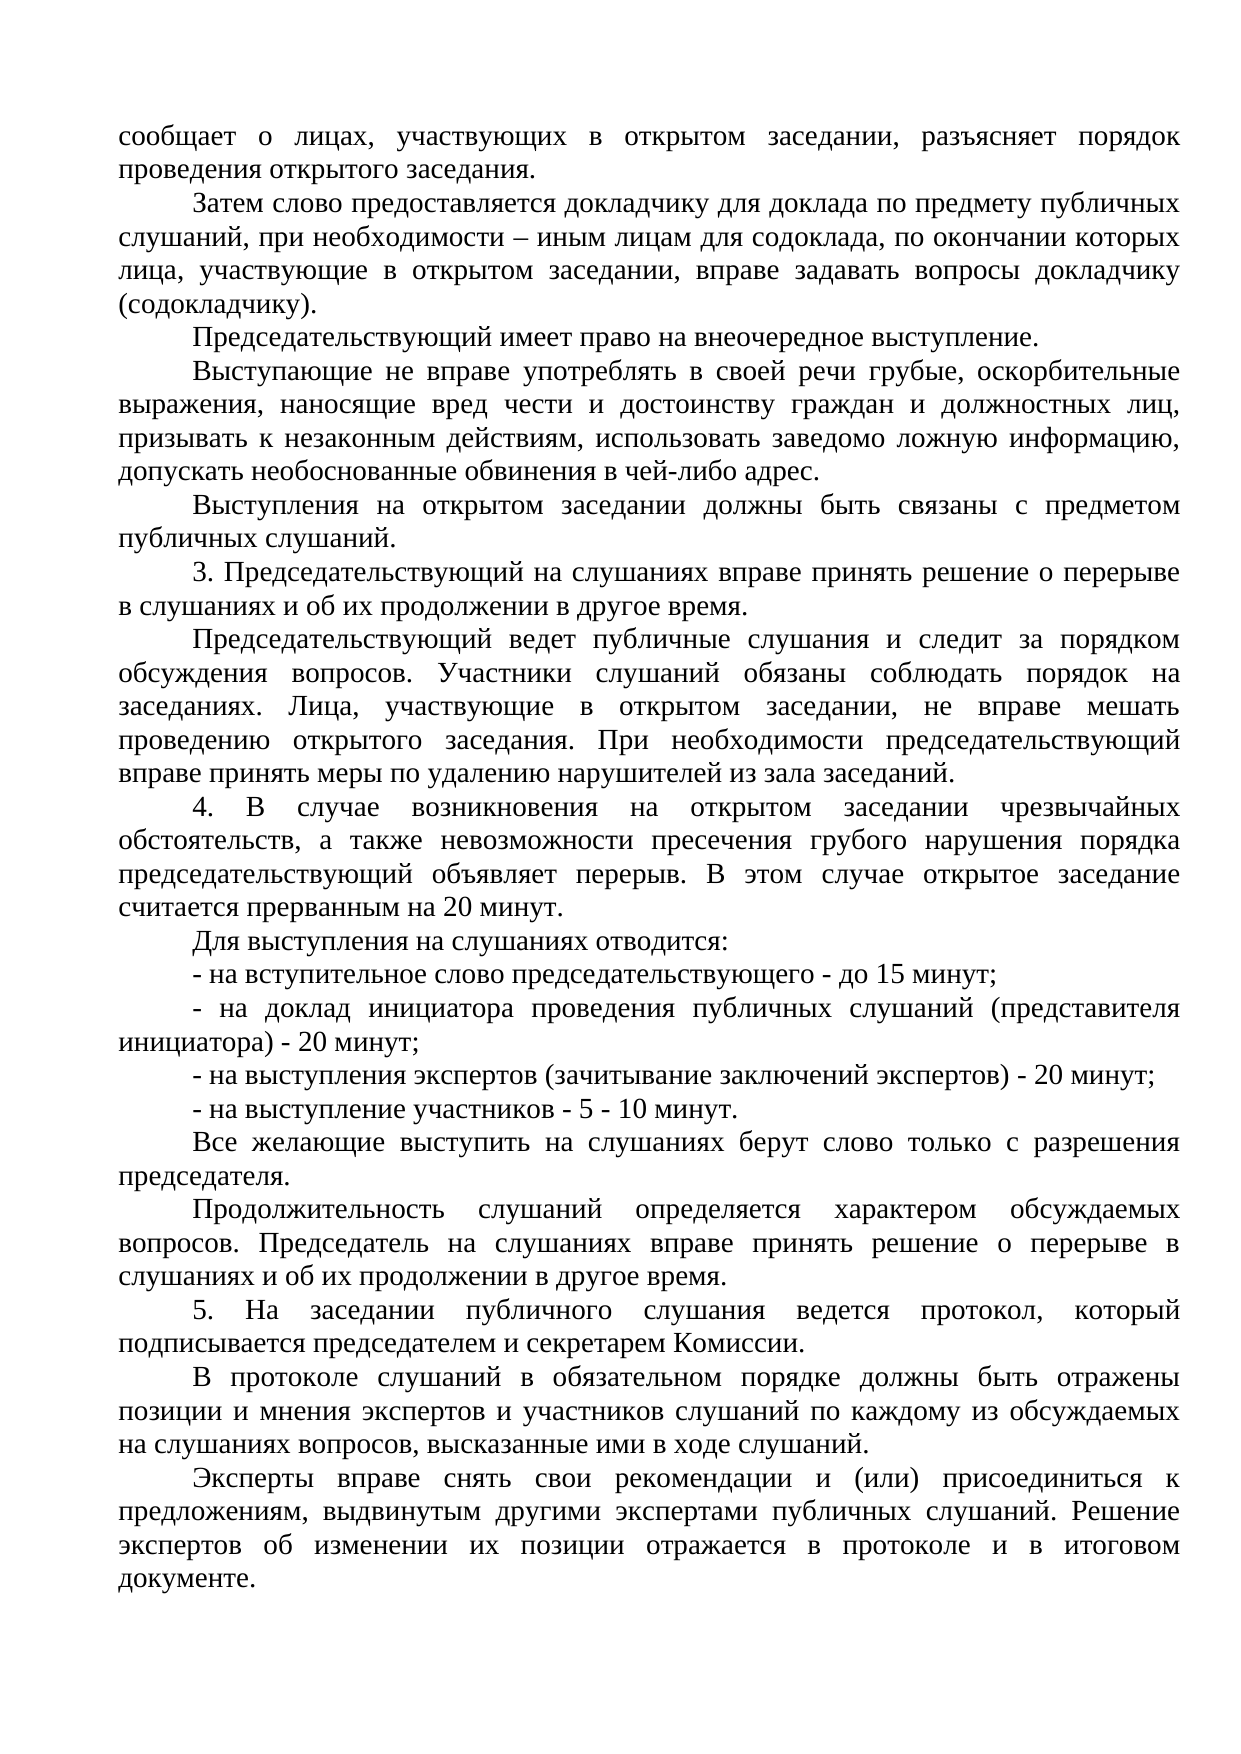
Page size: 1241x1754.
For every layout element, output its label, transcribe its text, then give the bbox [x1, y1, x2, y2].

text Председательствующий имеет право на внеочередное выступление. [118, 319, 1181, 353]
text Выступления на открытом заседании должны быть связаны с предметом публичных слушаний. [118, 487, 1181, 554]
text Для выступления на слушаниях отводится: [118, 923, 1181, 957]
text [118, 118, 1181, 185]
text Все желающие выступить на слушаниях берут слово только с разрешения председателя. [118, 1124, 1181, 1191]
text 5. На заседании публичного слушания ведется протокол, который подписывается председателем и секретарем Комиссии. [118, 1292, 1181, 1359]
text В протоколе слушаний в обязательном порядке должны быть отражены позиции и мнения экспертов и участников слушаний по каждому из обсуждаемых на слушаниях вопросов, высказанные ими в ходе слушаний. [118, 1359, 1181, 1460]
text - на доклад инициатора проведения публичных слушаний (представителя инициатора) - 20 минут; [118, 990, 1181, 1057]
text 4. В случае возникновения на открытом заседании чрезвычайных обстоятельств, а также невозможности пресечения грубого нарушения порядка председательствующий объявляет перерыв. В этом случае открытое заседание считается прерванным на 20 минут. [118, 789, 1181, 923]
text Эксперты вправе снять свои рекомендации и (или) присоединиться к предложениям, выдвинутым другими экспертами публичных слушаний. Решение экспертов об изменении их позиции отражается в протоколе и в итоговом документе. [118, 1460, 1181, 1594]
text Затем слово предоставляется докладчику для доклада по предмету публичных слушаний, при необходимости – иным лицам для содоклада, по окончании которых лица, участвующие в открытом заседании, вправе задавать вопросы докладчику (содокладчику). [118, 185, 1181, 319]
text 3. Председательствующий на слушаниях вправе принять решение о перерыве в слушаниях и об их продолжении в другое время. [118, 554, 1181, 621]
text - на выступление участников - 5 - 10 минут. [118, 1091, 1181, 1124]
text Председательствующий ведет публичные слушания и следит за порядком обсуждения вопросов. Участники слушаний обязаны соблюдать порядок на заседаниях. Лица, участвующие в открытом заседании, не вправе мешать проведению открытого заседания. При необходимости председательствующий вправе принять меры по удалению нарушителей из зала заседаний. [118, 621, 1181, 789]
text - на вступительное слово председательствующего - до 15 минут; [118, 957, 1181, 990]
text Продолжительность слушаний определяется характером обсуждаемых вопросов. Председатель на слушаниях вправе принять решение о перерыве в слушаниях и об их продолжении в другое время. [118, 1191, 1181, 1292]
text - на выступления экспертов (зачитывание заключений экспертов) - 20 минут; [118, 1057, 1181, 1091]
text Выступающие не вправе употреблять в своей речи грубые, оскорбительные выражения, наносящие вред чести и достоинству граждан и должностных лиц, призывать к незаконным действиям, использовать заведомо ложную информацию, допускать необоснованные обвинения в чей-либо адрес. [118, 353, 1181, 487]
